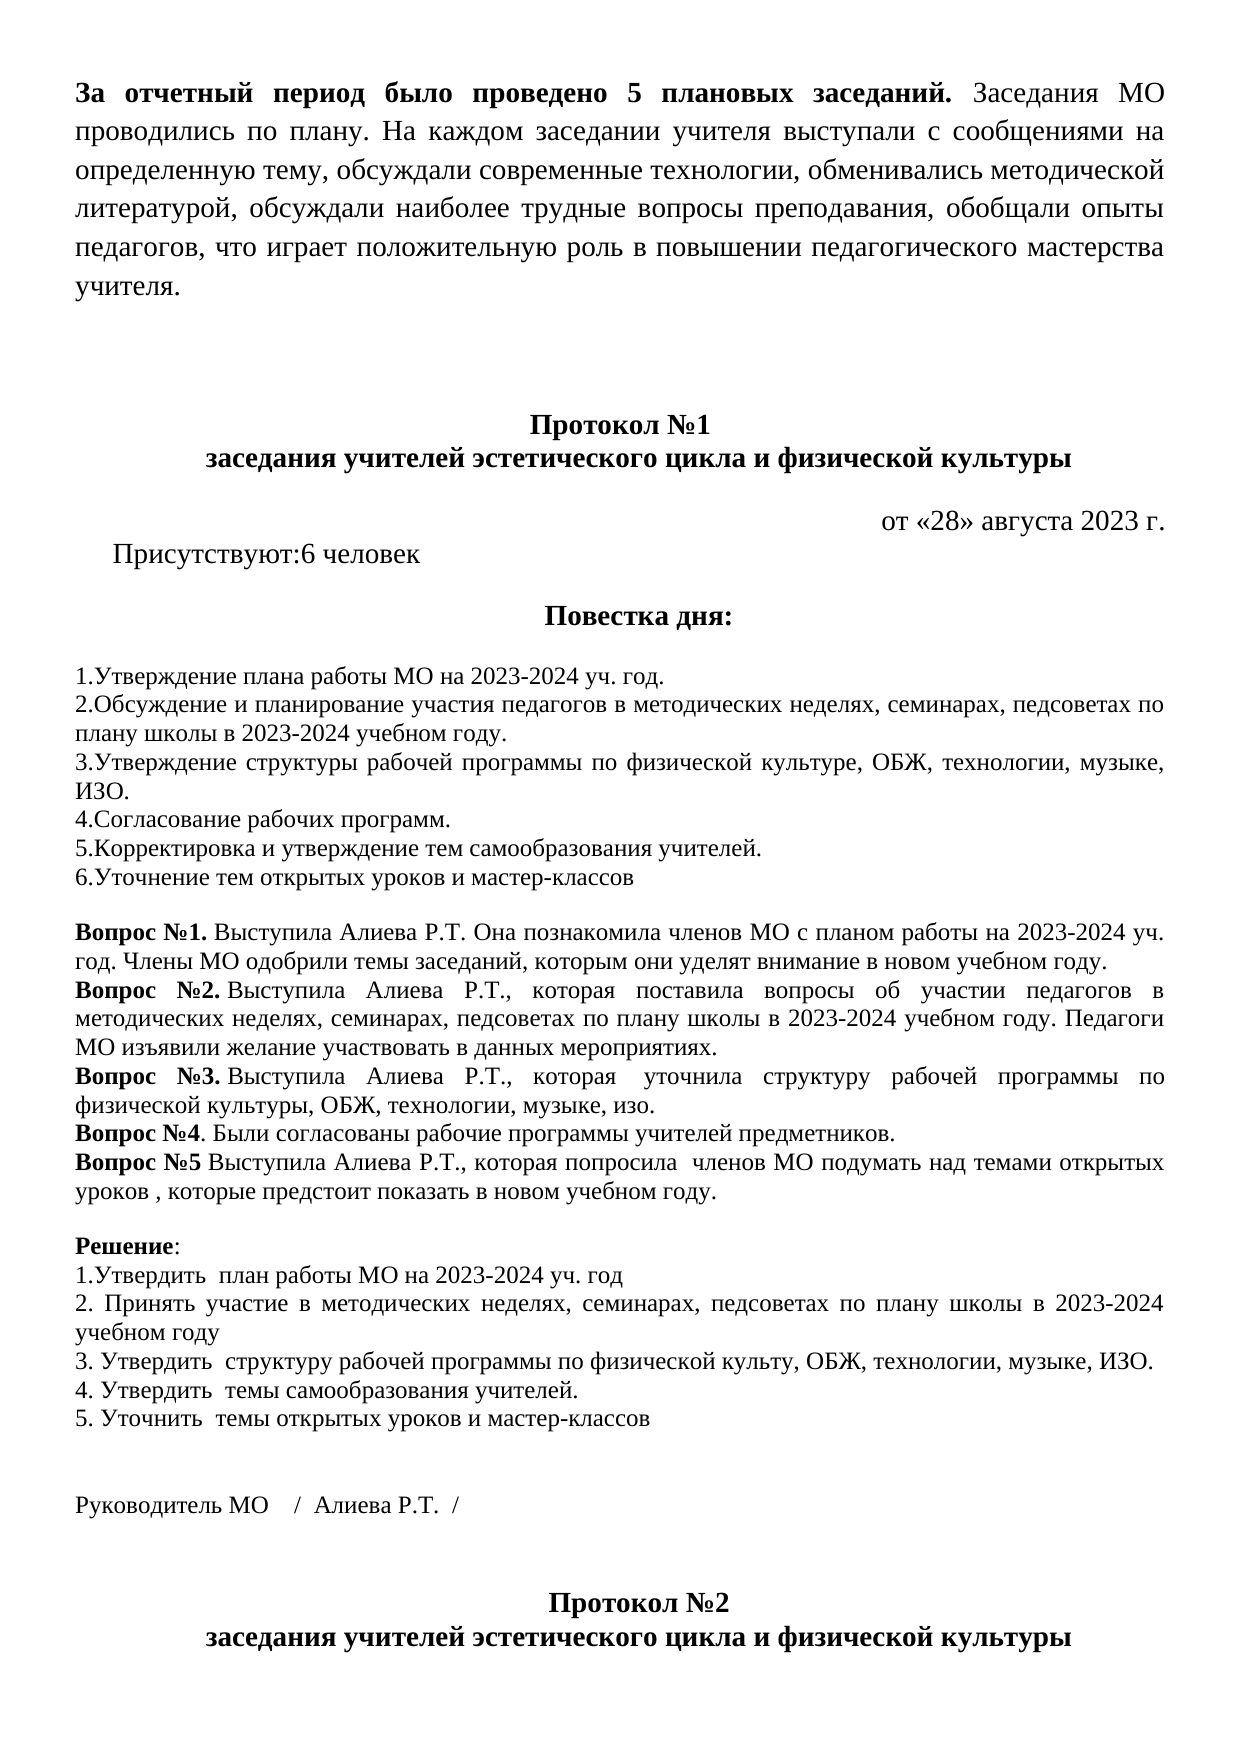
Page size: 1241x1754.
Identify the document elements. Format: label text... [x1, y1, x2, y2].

text 5.Корректировка и утверждение тем самообразования учителей. [75, 833, 1165, 862]
text заседания учителей эстетического цикла и физической культуры [75, 1619, 1165, 1653]
text Протокол №1 [75, 407, 1165, 440]
text 2. Принять участие в методических неделях, семинарах, педсоветах по плану школы в 2023-2024 учебном году [75, 1288, 1165, 1346]
text 4.Согласование рабочих программ. [75, 804, 1165, 833]
text Вопрос №3. Выступила Алиева Р.Т., которая уточнила структуру рабочей программы по физической культуры, ОБЖ, технологии, музыке, изо. [75, 1061, 1165, 1118]
text 3. Утвердить структуру рабочей программы по физической культу, ОБЖ, технологии, музыке, ИЗО. [75, 1346, 1165, 1375]
text Решение: [75, 1231, 1165, 1260]
text 3.Утверждение структуры рабочей программы по физической культуре, ОБЖ, технологии, музыке, ИЗО. [75, 747, 1165, 804]
text Присутствуют:6 человек [75, 536, 1165, 570]
text 5. Уточнить темы открытых уроков и мастер-классов [75, 1403, 1165, 1432]
text За отчетный период было проведено 5 плановых заседаний. Заседания МО проводились по плану. На каждом заседании учителя выступали с сообщениями на определенную тему, обсуждали современные технологии, обменивались методической литературой, обсуждали наиболее трудные вопросы преподавания, обобщали опыты педагогов, что играет положительную роль в повышении педагогического мастерства учителя. [75, 75, 1165, 301]
text Вопрос №4. Были согласованы рабочие программы учителей предметников. [75, 1118, 1165, 1147]
text Руководитель МО / Алиева Р.Т. / [75, 1490, 1165, 1518]
text 6.Уточнение тем открытых уроков и мастер-классов [75, 862, 1165, 891]
text Вопрос №5 Выступила Алиева Р.Т., которая попросила членов МО подумать над темами открытых уроков , которые предстоит показать в новом учебном году. [75, 1147, 1165, 1205]
text Вопрос №2. Выступила Алиева Р.Т., которая поставила вопросы об участии педагогов в методических неделях, семинарах, педсоветах по плану школы в 2023-2024 учебном году. Педагоги МО изъявили желание участвовать в данных мероприятиях. [75, 975, 1165, 1061]
text 2.Обсуждение и планирование участия педагогов в методических неделях, семинарах, педсоветах по плану школы в 2023-2024 учебном году. [75, 689, 1165, 747]
text 4. Утвердить темы самообразования учителей. [75, 1375, 1165, 1403]
text Вопрос №1. Выступила Алиева Р.Т. Она познакомила членов МО с планом работы на 2023-2024 уч. год. Члены МО одобрили темы заседаний, которым они уделят внимание в новом учебном году. [75, 917, 1165, 975]
text от «28» августа 2023 г. [75, 503, 1165, 536]
text Повестка дня: [75, 598, 1165, 632]
text 1.Утвердить план работы МО на 2023-2024 уч. год [75, 1260, 1165, 1288]
text 1.Утверждение плана работы МО на 2023-2024 уч. год. [75, 661, 1165, 689]
text Протокол №2 [75, 1586, 1165, 1619]
text заседания учителей эстетического цикла и физической культуры [75, 440, 1165, 474]
